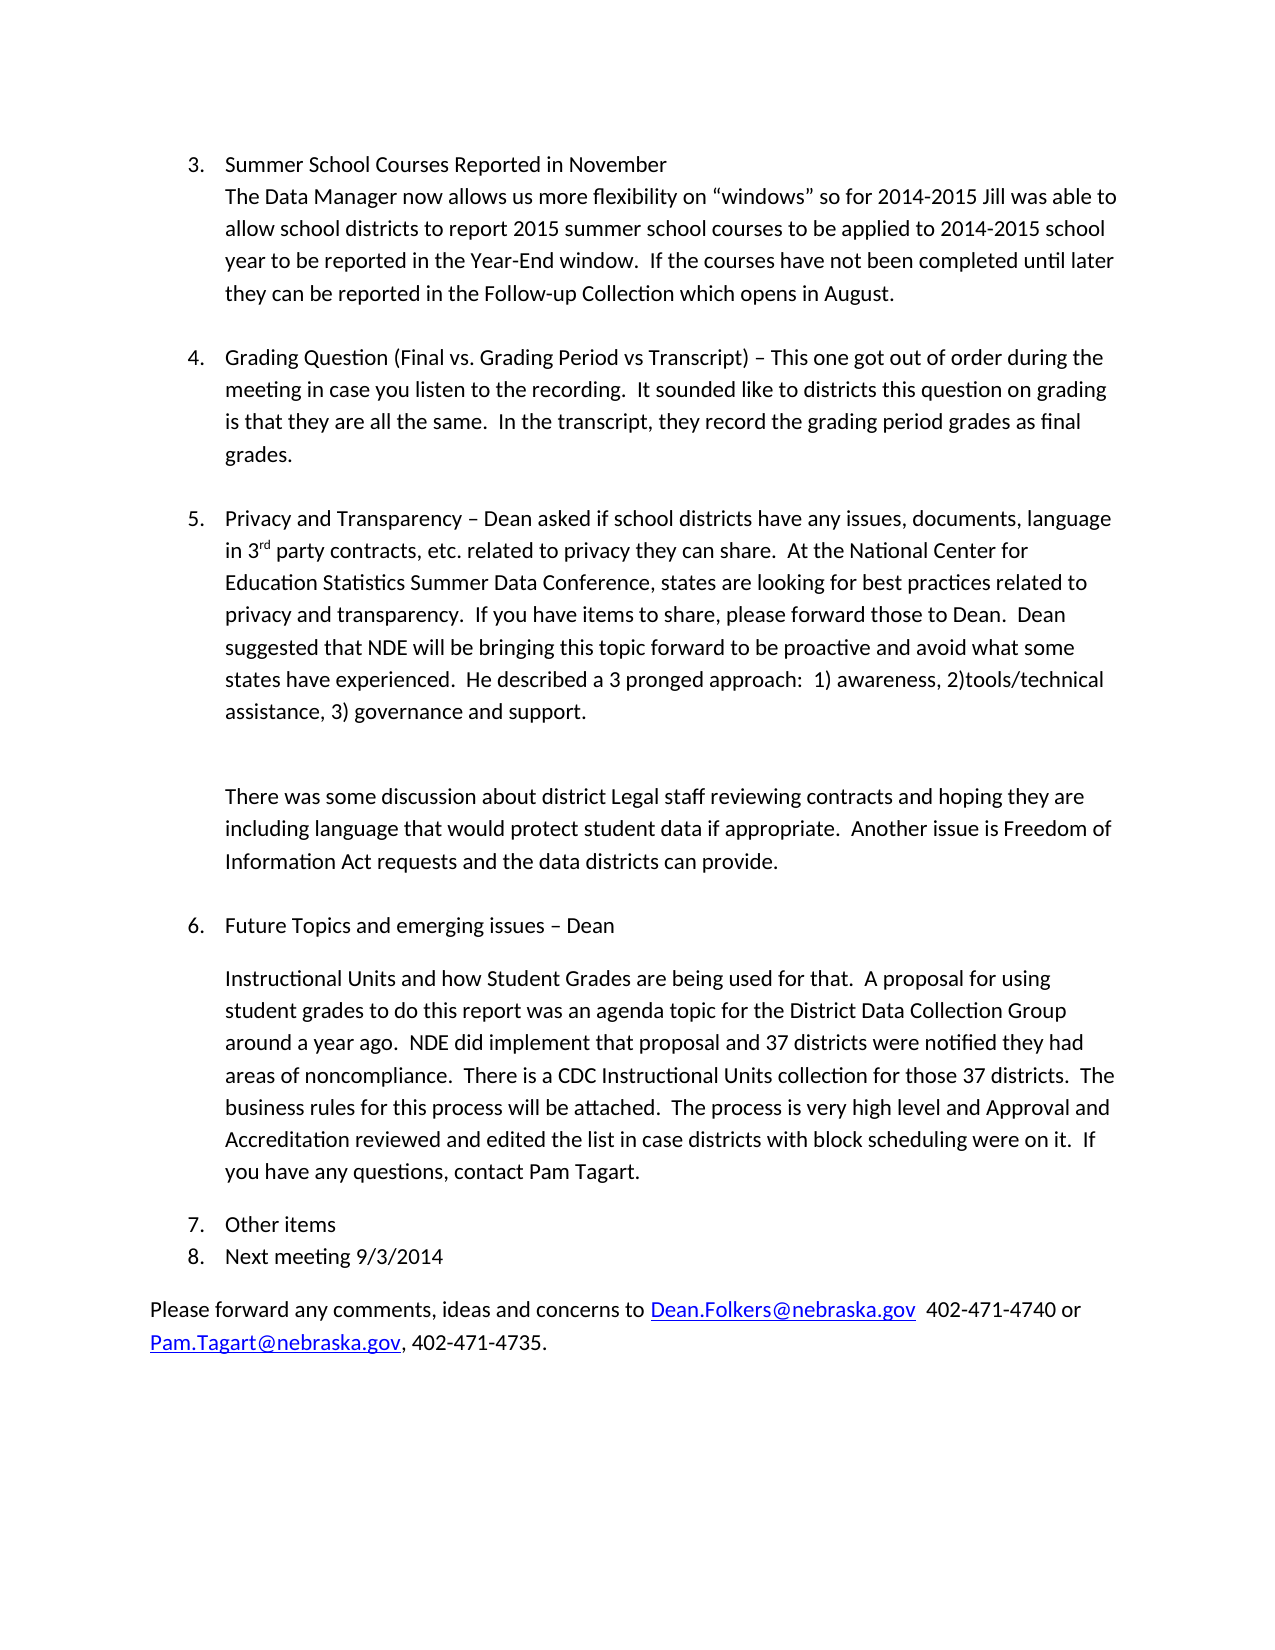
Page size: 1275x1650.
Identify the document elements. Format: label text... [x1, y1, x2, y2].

text The Data Manager now allows us more flexibility on “windows” so for 2014-2015 Jill was able to allow school districts to report 2015 summer school courses to be applied to 2014-2015 school year to be reported in the Year-End window. If the courses have not been completed until later they can be reported in the Follow-up Collection which opens in August. [225, 182, 1125, 307]
list Other items [187, 1210, 1125, 1238]
list Privacy and Transparency – Dean asked if school districts have any issues, documents, language in 3rd party contracts, etc. related to privacy they can share. At the National Center for Education Statistics Summer Data Conference, states are looking for best practices related to privacy and transparency. If you have items to share, please forward those to Dean. Dean suggested that NDE will be bringing this topic forward to be proactive and avoid what some states have experienced. He described a 3 pronged approach: 1) awareness, 2)tools/technical assistance, 3) governance and support. [187, 504, 1125, 725]
list Next meeting 9/3/2014 [187, 1242, 1125, 1271]
list Summer School Courses Reported in November [187, 150, 1125, 178]
list Future Topics and emerging issues – Dean [187, 911, 1125, 939]
text There was some discussion about district Legal staff reviewing contracts and hoping they are including language that would protect student data if appropriate. Another issue is Freedom of Information Act requests and the data districts can provide. [225, 782, 1125, 875]
text Instructional Units and how Student Grades are being used for that. A proposal for using student grades to do this report was an agenda topic for the District Data Collection Group around a year ago. NDE did implement that proposal and 37 districts were notified they had areas of noncompliance. There is a CDC Instructional Units collection for those 37 districts. The business rules for this process will be attached. The process is very high level and Approval and Accreditation reviewed and edited the list in case districts with block scheduling were on it. If you have any questions, contact Pam Tagart. [225, 964, 1125, 1185]
list Grading Question (Final vs. Grading Period vs Transcript) – This one got out of order during the meeting in case you listen to the recording. It sounded like to districts this question on grading is that they are all the same. In the transcript, they record the grading period grades as final grades. [187, 343, 1125, 468]
text Please forward any comments, ideas and concerns to Dean.Folkers@nebraska.gov 402-471-4740 or Pam.Tagart@nebraska.gov, 402-471-4735. [150, 1296, 1125, 1356]
